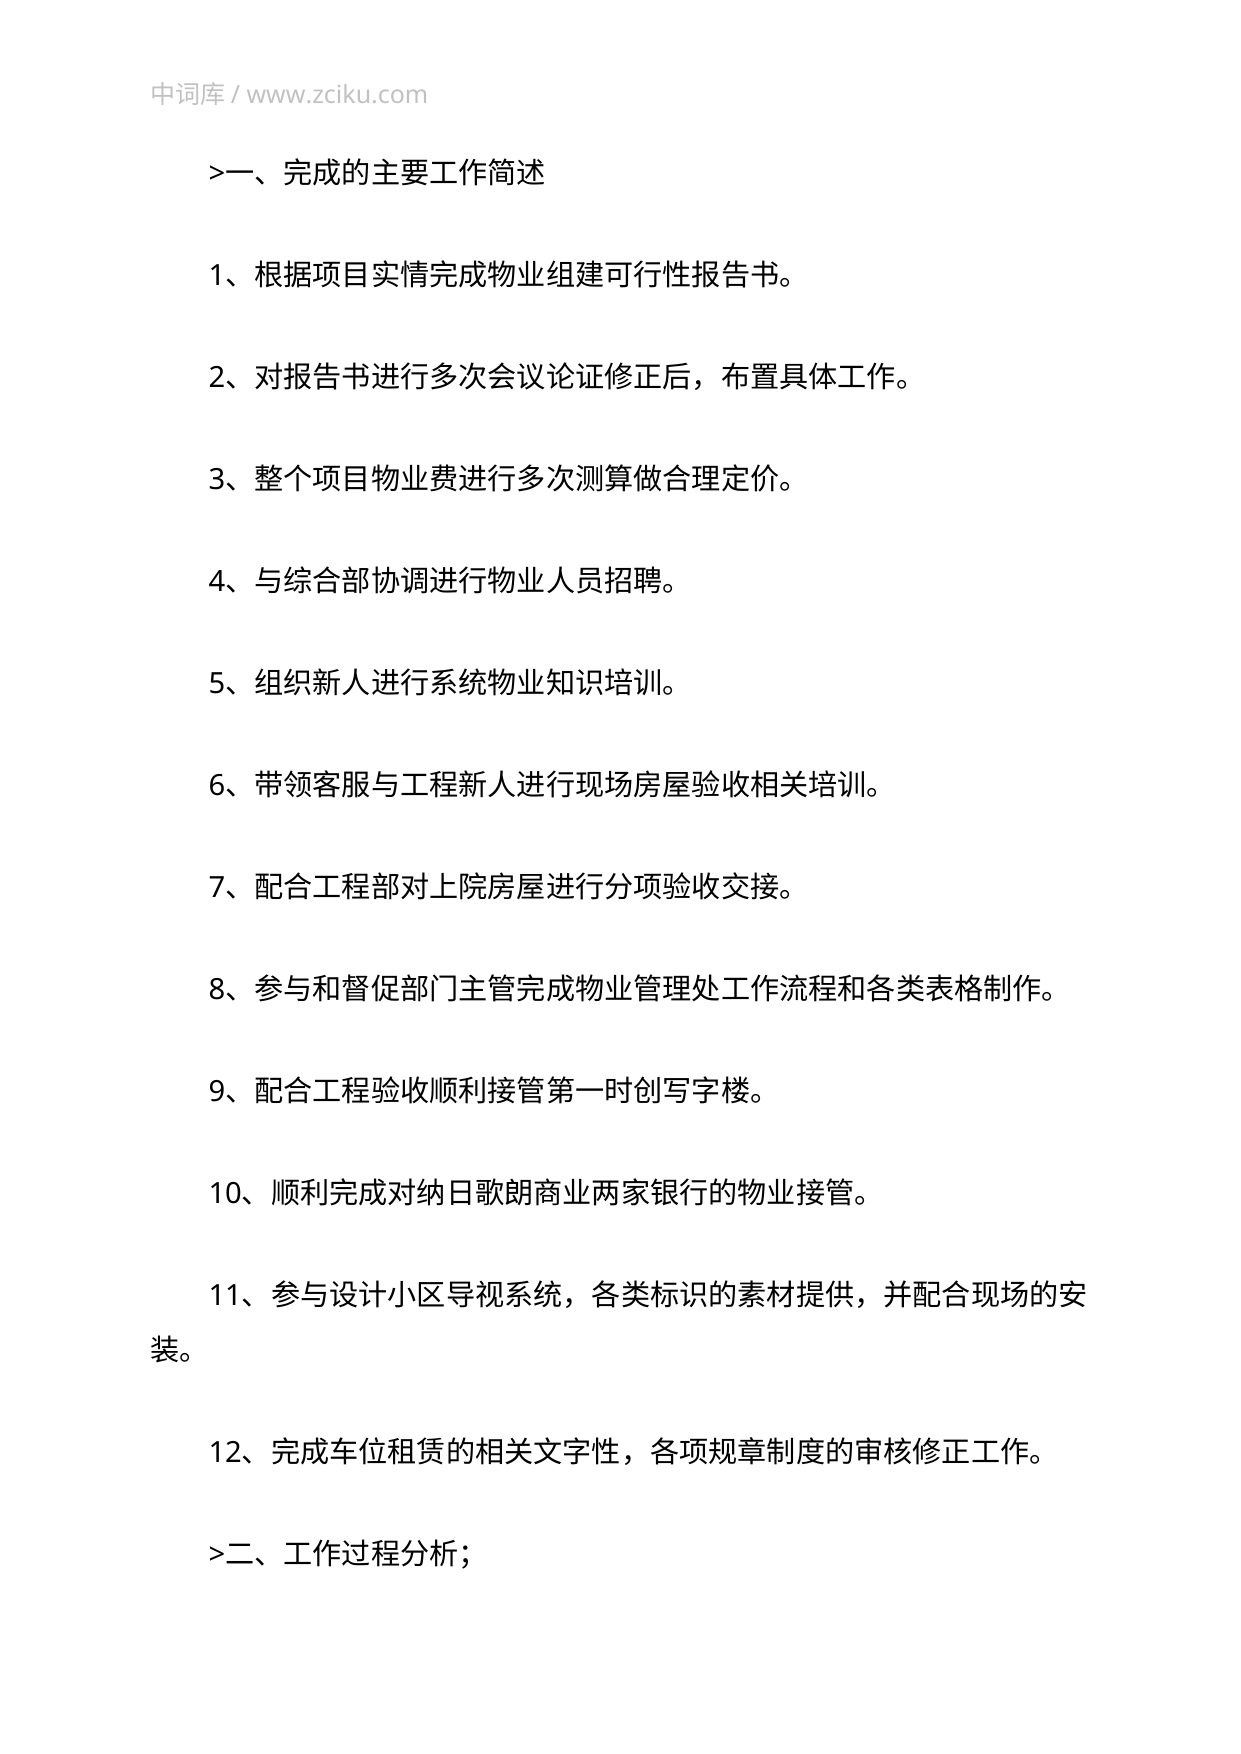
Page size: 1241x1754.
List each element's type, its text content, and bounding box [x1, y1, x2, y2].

text >二、工作过程分析； [150, 1531, 1090, 1573]
text 6、带领客服与工程新人进行现场房屋验收相关培训。 [150, 762, 1090, 804]
text 9、配合工程验收顺利接管第一时创写字楼。 [150, 1068, 1090, 1110]
text 5、组织新人进行系统物业知识培训。 [150, 660, 1090, 702]
text 7、配合工程部对上院房屋进行分项验收交接。 [150, 864, 1090, 906]
text 1、根据项目实情完成物业组建可行性报告书。 [150, 252, 1090, 294]
text 3、整个项目物业费进行多次测算做合理定价。 [150, 456, 1090, 498]
text 8、参与和督促部门主管完成物业管理处工作流程和各类表格制作。 [150, 966, 1090, 1008]
text 10、顺利完成对纳日歌朗商业两家银行的物业接管。 [150, 1170, 1090, 1212]
text 4、与综合部协调进行物业人员招聘。 [150, 558, 1090, 600]
text 11、参与设计小区导视系统，各类标识的素材提供，并配合现场的安装。 [150, 1272, 1090, 1369]
text >一、完成的主要工作简述 [150, 150, 1090, 192]
text 2、对报告书进行多次会议论证修正后，布置具体工作。 [150, 354, 1090, 396]
text 12、完成车位租赁的相关文字性，各项规章制度的审核修正工作。 [150, 1428, 1090, 1471]
